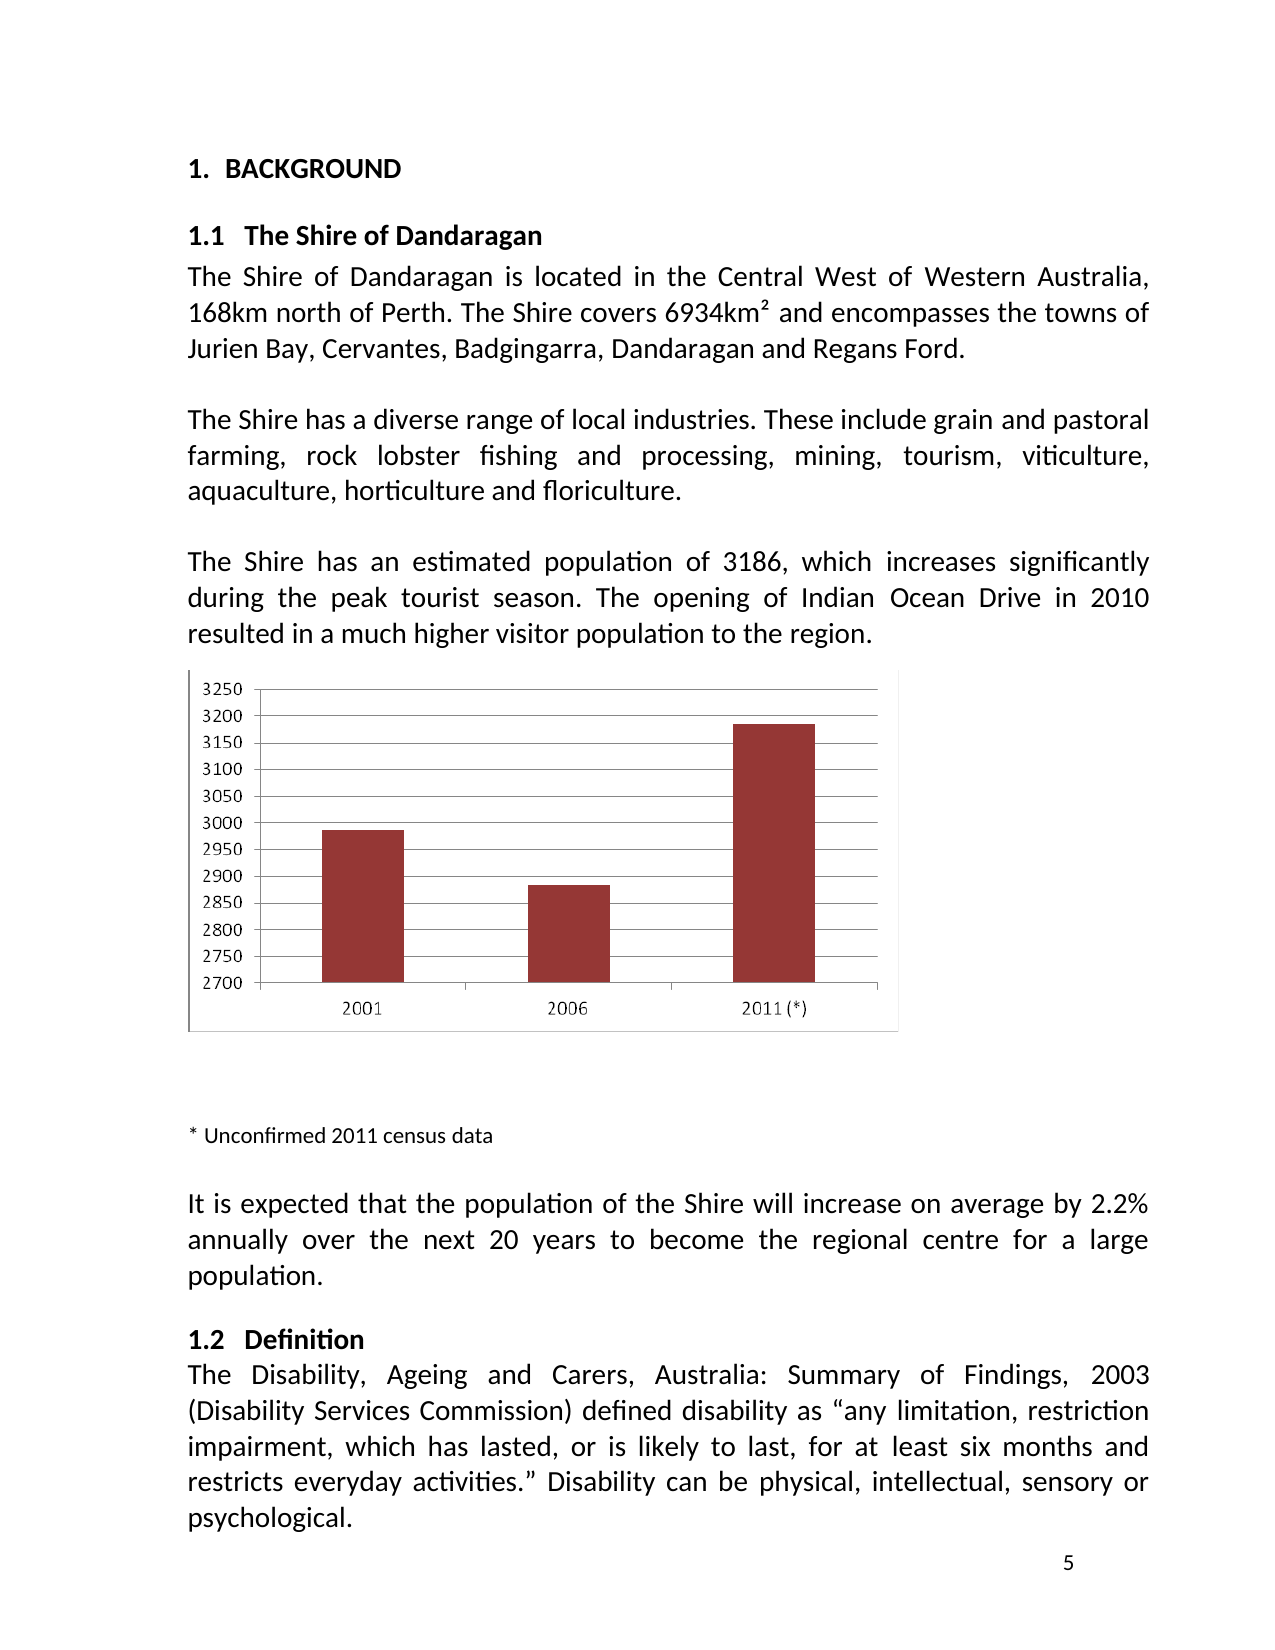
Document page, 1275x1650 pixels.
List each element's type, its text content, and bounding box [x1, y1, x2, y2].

text The Shire has an estimated population of 3186, which increases significantly during the peak tourist season. The opening of Indian Ocean Drive in 2010 resulted in a much higher visitor population to the region. [187, 543, 1149, 650]
picture [187, 670, 899, 1032]
list Unconfirmed 2011 census data [187, 1122, 1152, 1149]
text It is expected that the population of the Shire will increase on average by 2.2% annually over the next 20 years to become the regional centre for a large population. [187, 1185, 1149, 1292]
subtitle BACKGROUND [187, 150, 1152, 186]
text The Disability, Ageing and Carers, Australia: Summary of Findings, 2003 (Disability Services Commission) defined disability as “any limitation, restriction impairment, which has lasted, or is likely to last, for at least six months and restricts everyday activities.” Disability can be physical, intellectual, sensory or psychological. [187, 1356, 1149, 1534]
subtitle 1.1 The Shire of Dandaragan [187, 217, 1152, 252]
text The Shire has a diverse range of local industries. These include grain and pastoral farming, rock lobster fishing and processing, mining, tourism, viticulture, aquaculture, horticulture and floriculture. [187, 401, 1149, 508]
subtitle 1.2 Definition [187, 1321, 1149, 1356]
text The Shire of Dandaragan is located in the Central West of Western Australia, 168km north of Perth. The Shire covers 6934km² and encompasses the towns of Jurien Bay, Cervantes, Badgingarra, Dandaragan and Regans Ford. [187, 258, 1149, 365]
